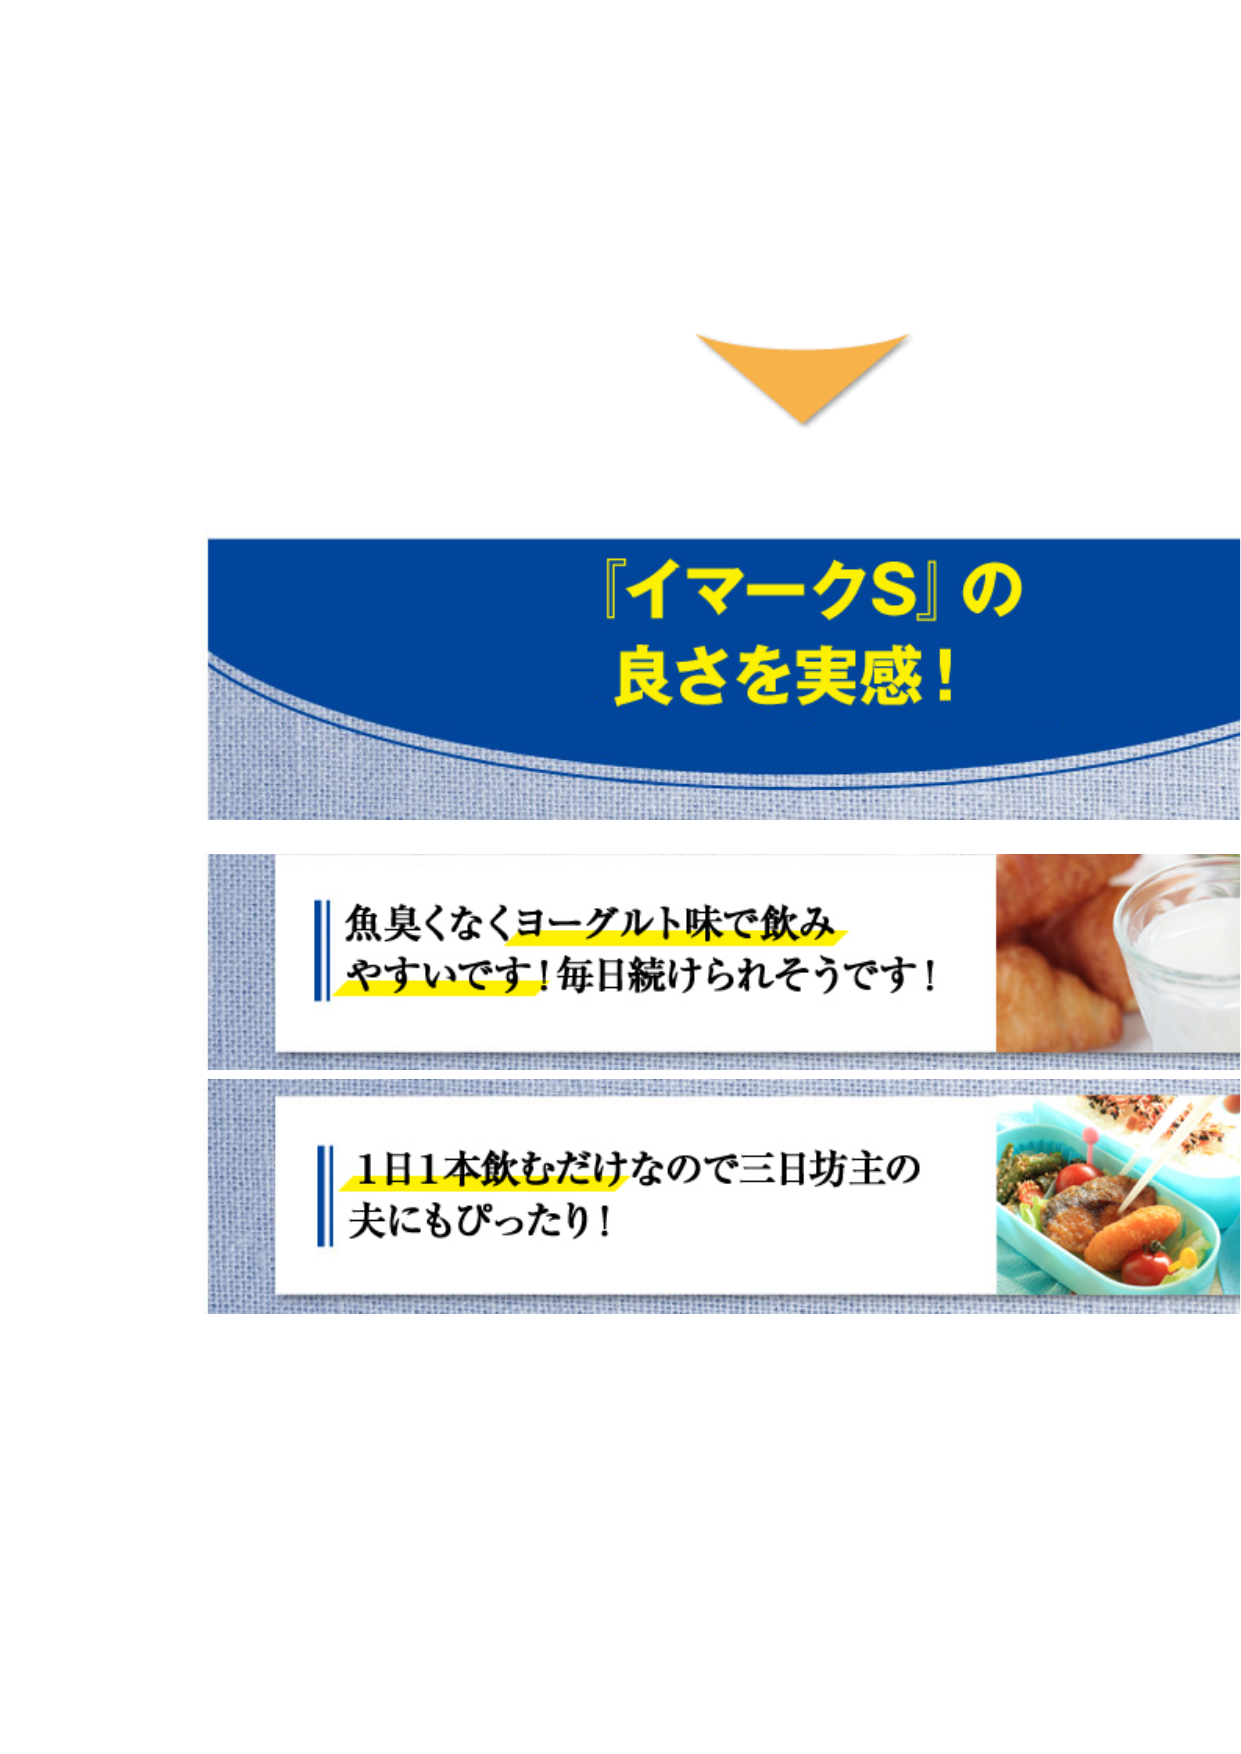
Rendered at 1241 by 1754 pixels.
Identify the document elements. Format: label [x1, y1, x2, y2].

picture [177, 854, 1241, 1070]
picture [177, 1079, 1241, 1314]
picture [177, 254, 1241, 448]
picture [177, 479, 1241, 820]
